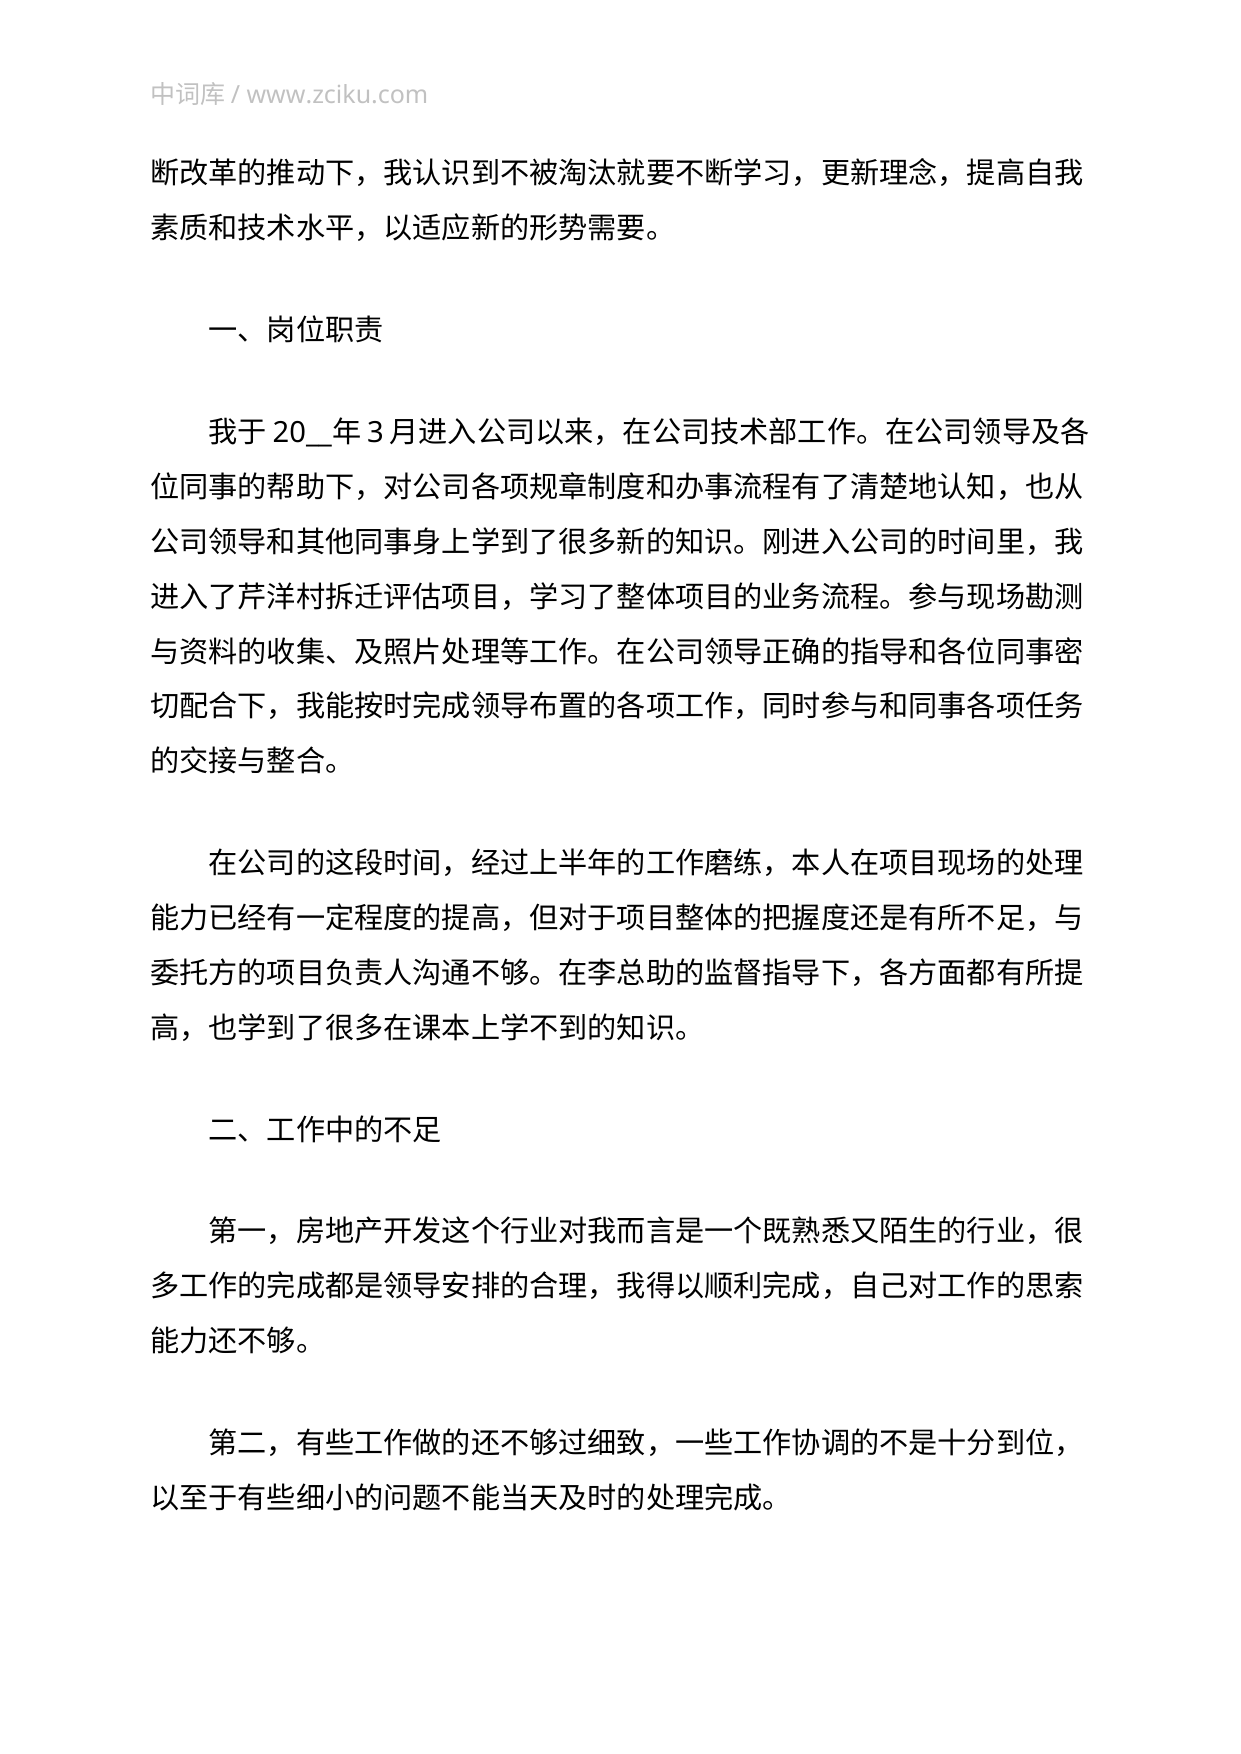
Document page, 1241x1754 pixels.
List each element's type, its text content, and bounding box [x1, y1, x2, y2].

text 第一，房地产开发这个行业对我而言是一个既熟悉又陌生的行业，很多工作的完成都是领导安排的合理，我得以顺利完成，自己对工作的思索能力还不够。 [150, 1208, 1090, 1360]
text 一、岗位职责 [150, 307, 1090, 349]
text 二、工作中的不足 [150, 1106, 1090, 1148]
text 我于20__年3月进入公司以来，在公司技术部工作。在公司领导及各位同事的帮助下，对公司各项规章制度和办事流程有了清楚地认知，也从公司领导和其他同事身上学到了很多新的知识。刚进入公司的时间里，我进入了芹洋村拆迁评估项目，学习了整体项目的业务流程。参与现场勘测与资料的收集、及照片处理等工作。在公司领导正确的指导和各位同事密切配合下，我能按时完成领导布置的各项工作，同时参与和同事各项任务的交接与整合。 [150, 408, 1090, 780]
text 在公司的这段时间，经过上半年的工作磨练，本人在项目现场的处理能力已经有一定程度的提高，但对于项目整体的把握度还是有所不足，与委托方的项目负责人沟通不够。在李总助的监督指导下，各方面都有所提高，也学到了很多在课本上学不到的知识。 [150, 840, 1090, 1047]
text 第二，有些工作做的还不够过细致，一些工作协调的不是十分到位，以至于有些细小的问题不能当天及时的处理完成。 [150, 1419, 1090, 1517]
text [150, 150, 1090, 247]
